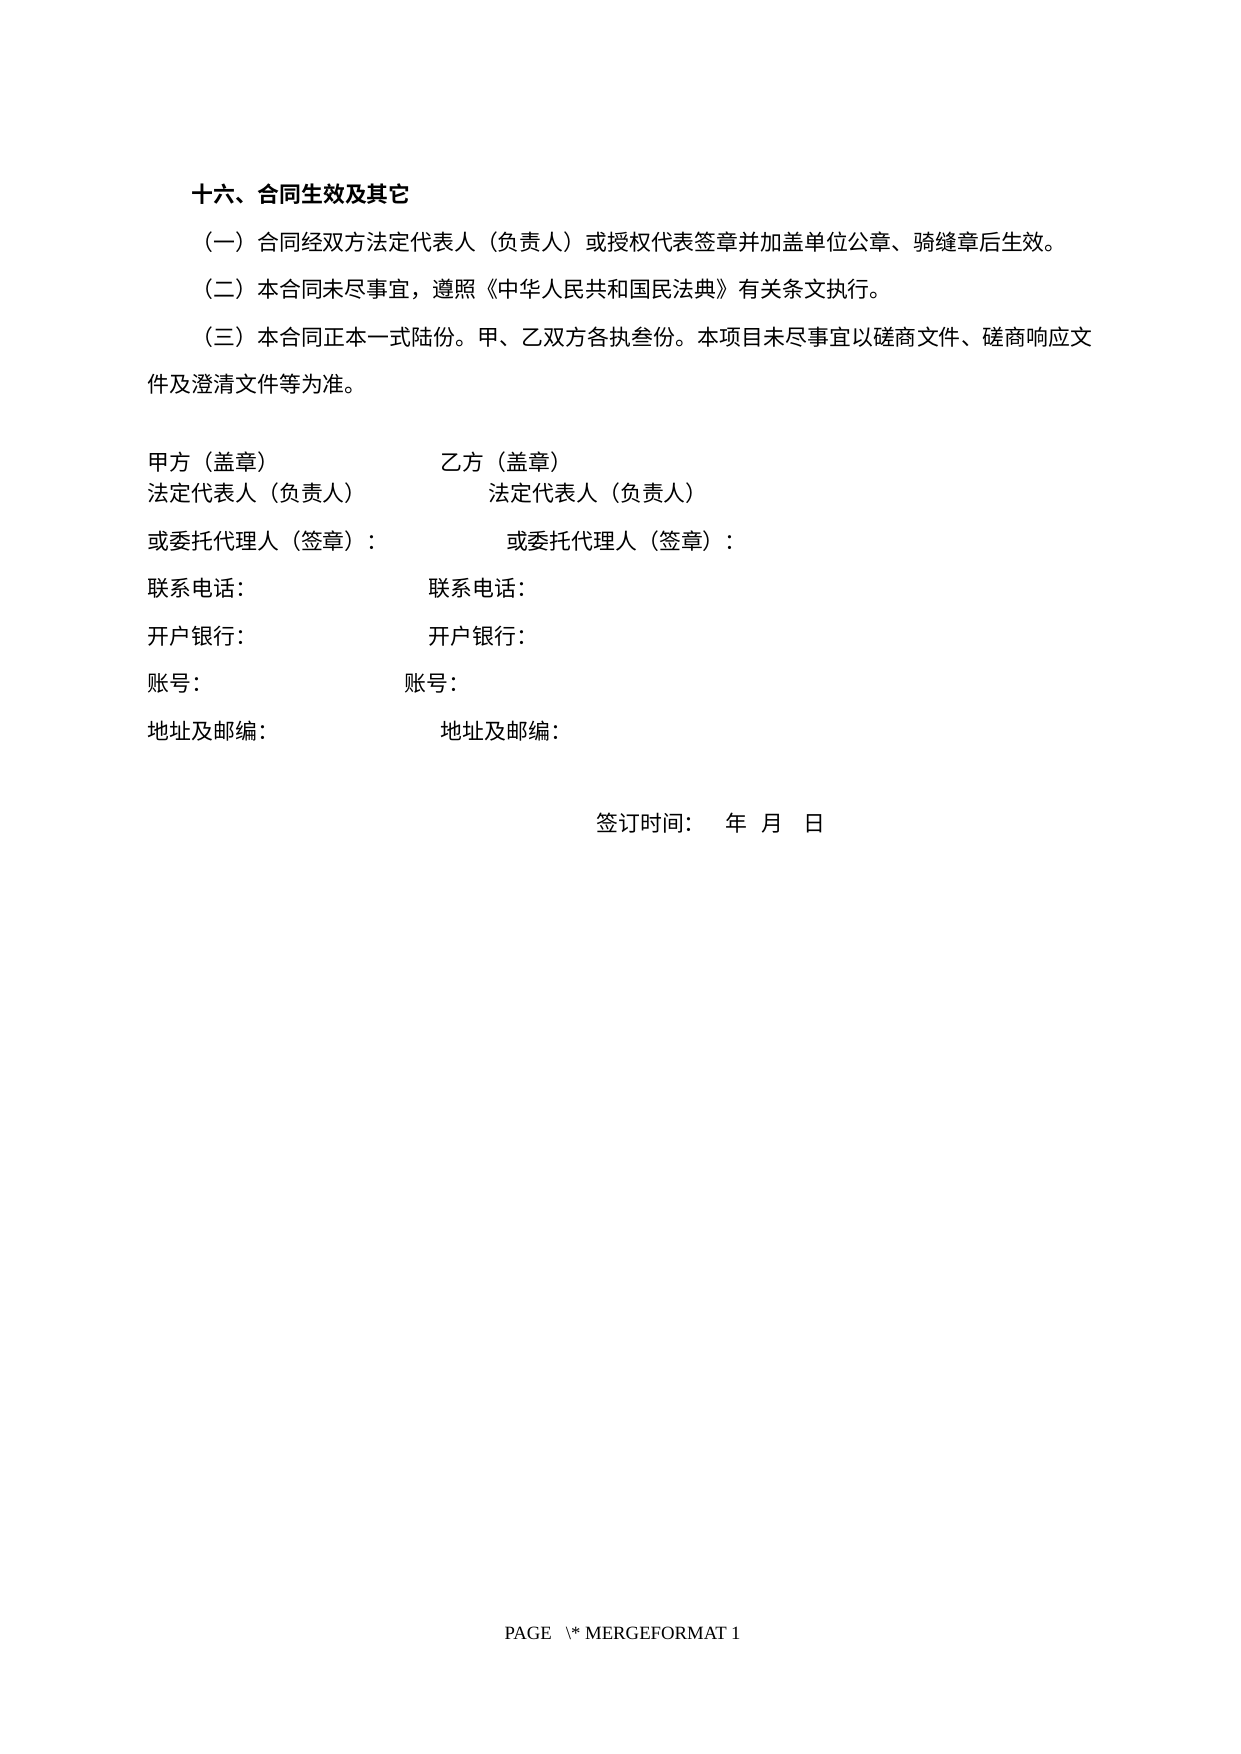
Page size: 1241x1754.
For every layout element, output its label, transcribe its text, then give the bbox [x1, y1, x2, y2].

text 或委托代理人（签章）： 或委托代理人（签章）： [148, 524, 1092, 555]
text （一）合同经双方法定代表人（负责人）或授权代表签章并加盖单位公章、骑缝章后生效。 [148, 225, 1092, 256]
text 甲方（盖章） 乙方（盖章） [148, 444, 1092, 476]
text 地址及邮编： 地址及邮编： [148, 714, 1092, 745]
text 开户银行： 开户银行： [148, 619, 1092, 650]
text 联系电话： 联系电话： [148, 571, 1092, 603]
text （二）本合同未尽事宜，遵照《中华人民共和国民法典》有关条文执行。 [148, 272, 1092, 304]
text 账号： 账号： [148, 666, 1092, 698]
text 法定代表人（负责人） 法定代表人（负责人） [148, 476, 1092, 508]
text （三）本合同正本一式陆份。甲、乙双方各执叁份。本项目未尽事宜以磋商文件、磋商响应文件及澄清文件等为准。 [148, 320, 1092, 399]
text 十六、合同生效及其它 [148, 177, 1092, 209]
text 签订时间： 年 月 日 [148, 806, 1092, 837]
